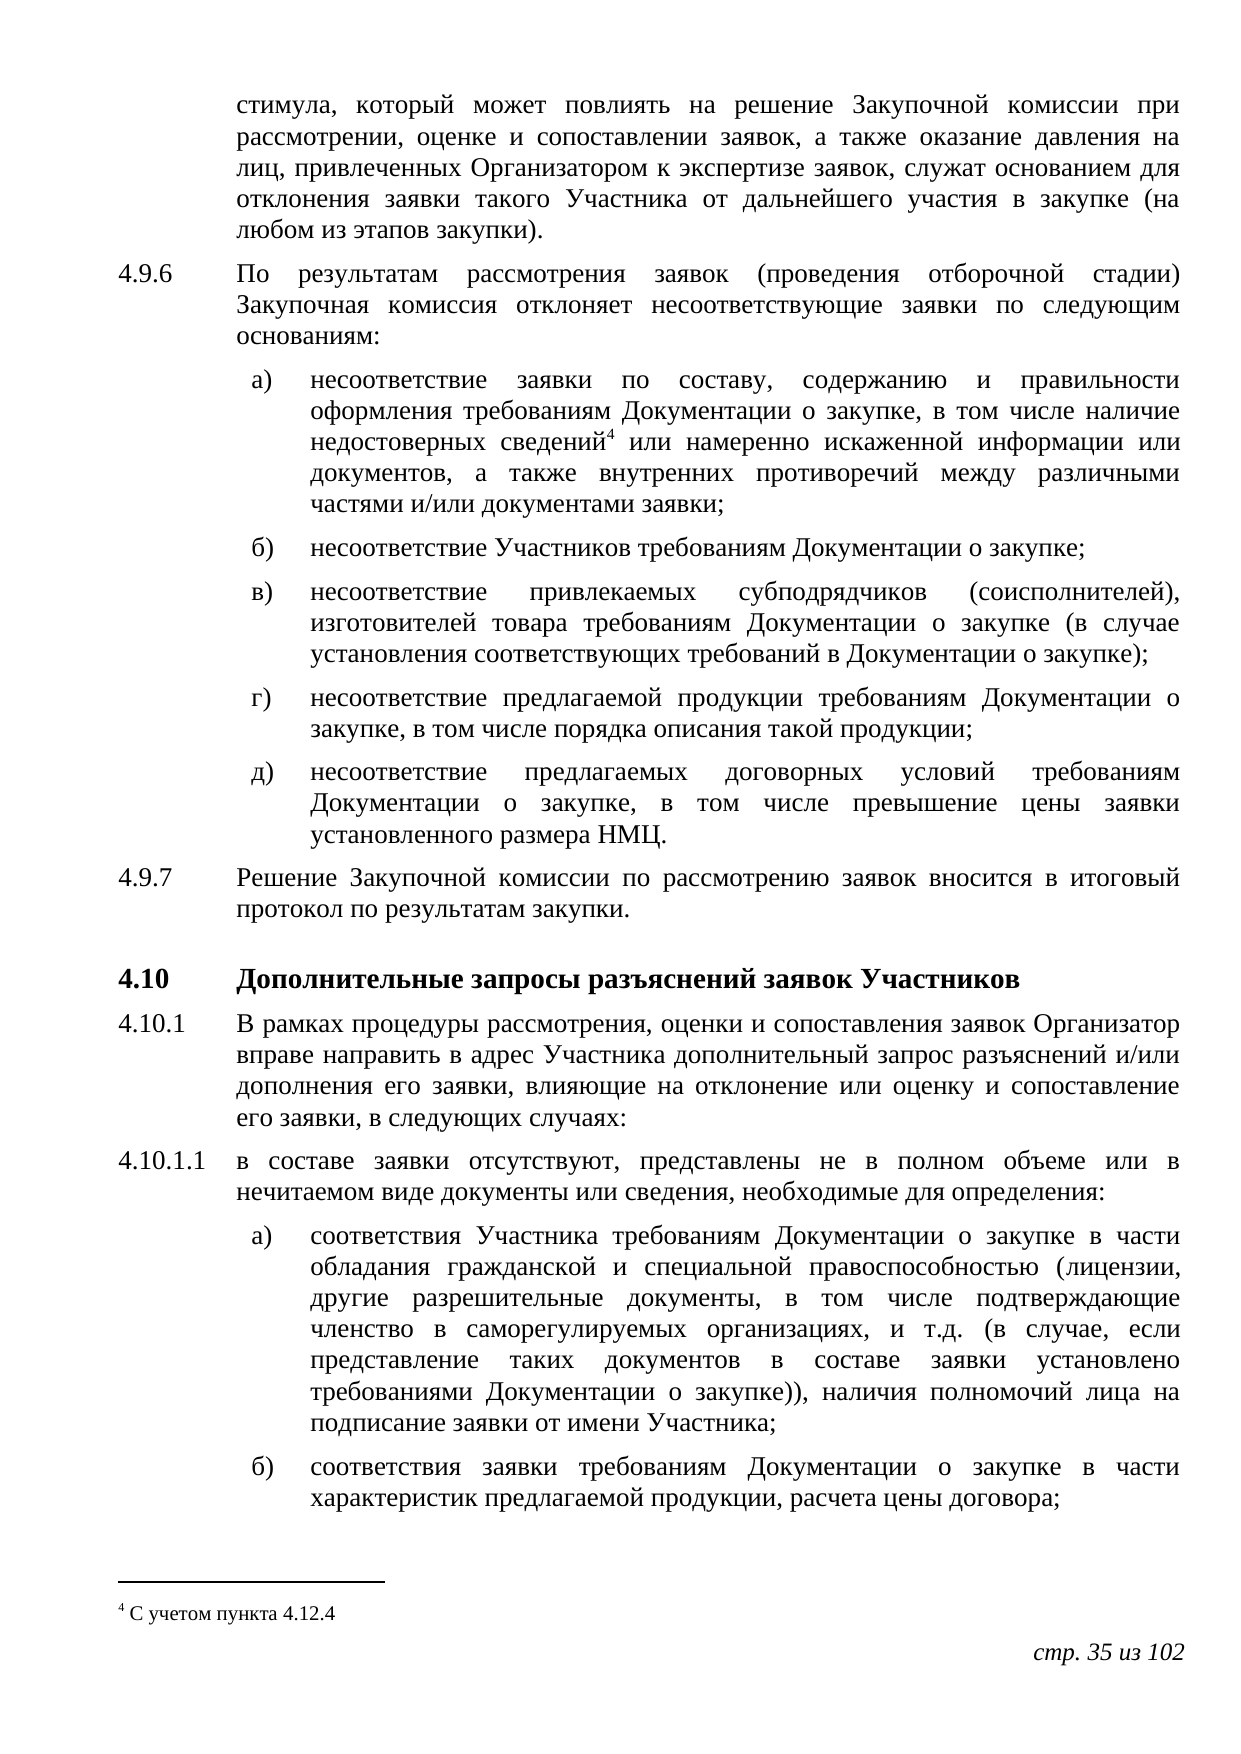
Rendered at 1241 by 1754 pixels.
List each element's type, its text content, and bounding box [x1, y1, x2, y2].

text По результатам рассмотрения заявок (проведения отборочной стадии) Закупочная комиссия отклоняет несоответствующие заявки по следующим основаниям: [118, 257, 1181, 350]
text соответствия Участника требованиям Документации о закупке в части обладания гражданской и специальной правоспособностью (лицензии, другие разрешительные документы, в том числе подтверждающие членство в саморегулируемых организациях, и т.д. (в случае, если представление таких документов в составе заявки установлено требованиями Документации о закупке)), наличия полномочий лица на подписание заявки от имени Участника; [251, 1219, 1181, 1437]
text несоответствие привлекаемых субподрядчиков (соисполнителей), изготовителей товара требованиям Документации о закупке (в случае установления соответствующих требований в Документации о закупке); [251, 575, 1181, 668]
subtitle Дополнительные запросы разъяснений заявок Участников [118, 961, 1181, 995]
list в составе заявки отсутствуют, представлены не в полном объеме или в нечитаемом виде документы или сведения, необходимые для определения: [118, 1144, 1181, 1207]
text несоответствие предлагаемой продукции требованиям Документации о закупке, в том числе порядка описания такой продукции; [251, 681, 1181, 743]
text несоответствие предлагаемых договорных условий требованиям Документации о закупке, в том числе превышение цены заявки установленного размера НМЦ. [251, 755, 1181, 849]
text Решение Закупочной комиссии по рассмотрению заявок вносится в итоговый протокол по результатам закупки. [118, 861, 1181, 924]
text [118, 89, 1181, 244]
text несоответствие Участников требованиям Документации о закупке; [251, 531, 1181, 562]
text соответствия заявки требованиям Документации о закупке в части характеристик предлагаемой продукции, расчета цены договора; [251, 1449, 1181, 1512]
text В рамках процедуры рассмотрения, оценки и сопоставления заявок Организатор вправе направить в адрес Участника дополнительный запрос разъяснений и/или дополнения его заявки, влияющие на отклонение или оценку и сопоставление его заявки, в следующих случаях: [118, 1007, 1181, 1132]
text несоответствие заявки по составу, содержанию и правильности оформления требованиям Документации о закупке, в том числе наличие недостоверных сведений или намеренно искаженной информации или документов, а также внутренних противоречий между различными частями и/или документами заявки; [251, 363, 1181, 518]
